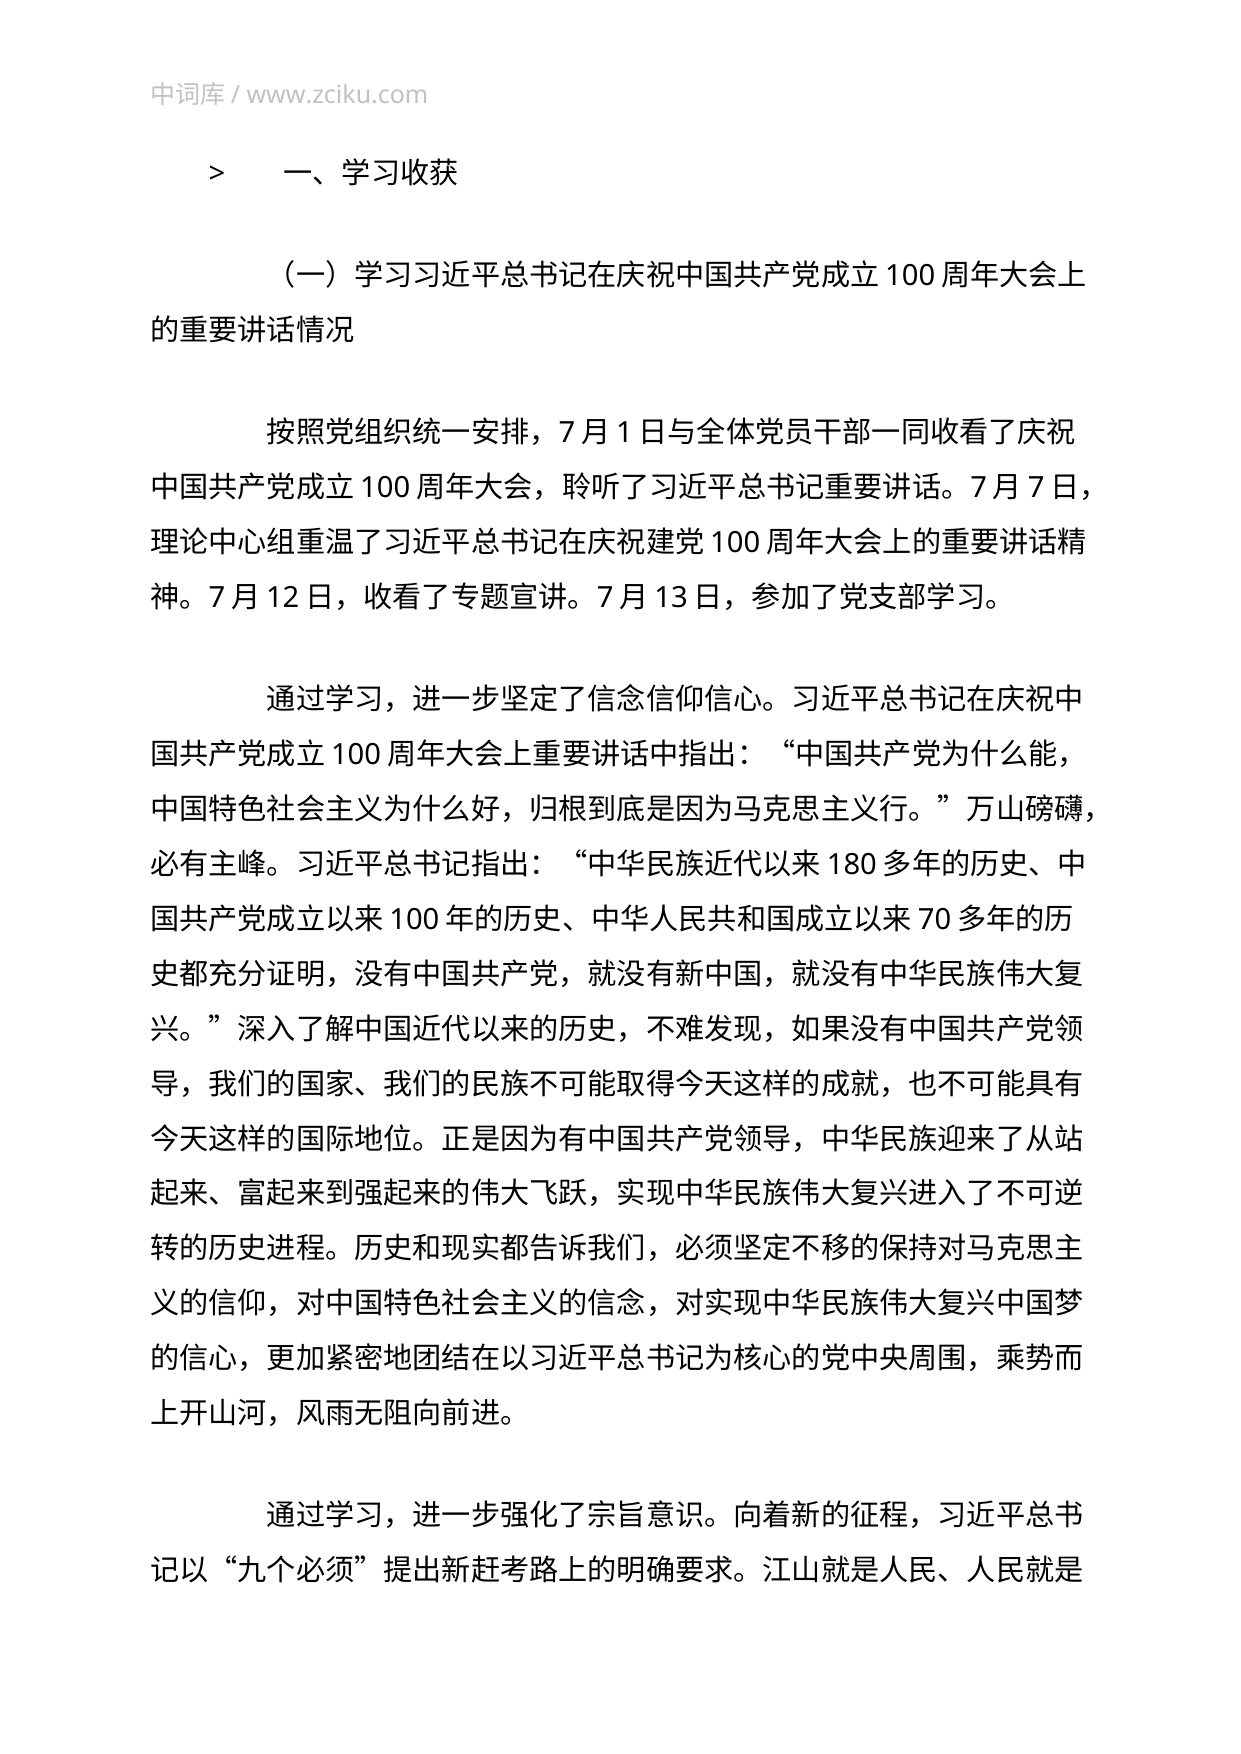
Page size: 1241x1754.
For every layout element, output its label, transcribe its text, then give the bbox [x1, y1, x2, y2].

text （一）学习习近平总书记在庆祝中国共产党成立100周年大会上的重要讲话情况 [150, 252, 1090, 349]
text 按照党组织统一安排，7月1日与全体党员干部一同收看了庆祝中国共产党成立100周年大会，聆听了习近平总书记重要讲话。7月7日，理论中心组重温了习近平总书记在庆祝建党100周年大会上的重要讲话精神。7月12日，收看了专题宣讲。7月13日，参加了党支部学习。 [150, 409, 1090, 616]
text 通过学习，进一步坚定了信念信仰信心。习近平总书记在庆祝中国共产党成立100周年大会上重要讲话中指出：“中国共产党为什么能，中国特色社会主义为什么好，归根到底是因为马克思主义行。”万山磅礴，必有主峰。习近平总书记指出：“中华民族近代以来180多年的历史、中国共产党成立以来100年的历史、中华人民共和国成立以来70多年的历史都充分证明，没有中国共产党，就没有新中国，就没有中华民族伟大复兴。”深入了解中国近代以来的历史，不难发现，如果没有中国共产党领导，我们的国家、我们的民族不可能取得今天这样的成就，也不可能具有今天这样的国际地位。正是因为有中国共产党领导，中华民族迎来了从站起来、富起来到强起来的伟大飞跃，实现中华民族伟大复兴进入了不可逆转的历史进程。历史和现实都告诉我们，必须坚定不移的保持对马克思主义的信仰，对中国特色社会主义的信念，对实现中华民族伟大复兴中国梦的信心，更加紧密地团结在以习近平总书记为核心的党中央周围，乘势而上开山河，风雨无阻向前进。 [150, 676, 1090, 1432]
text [150, 1491, 1090, 1589]
text > 一、学习收获 [150, 150, 1090, 192]
